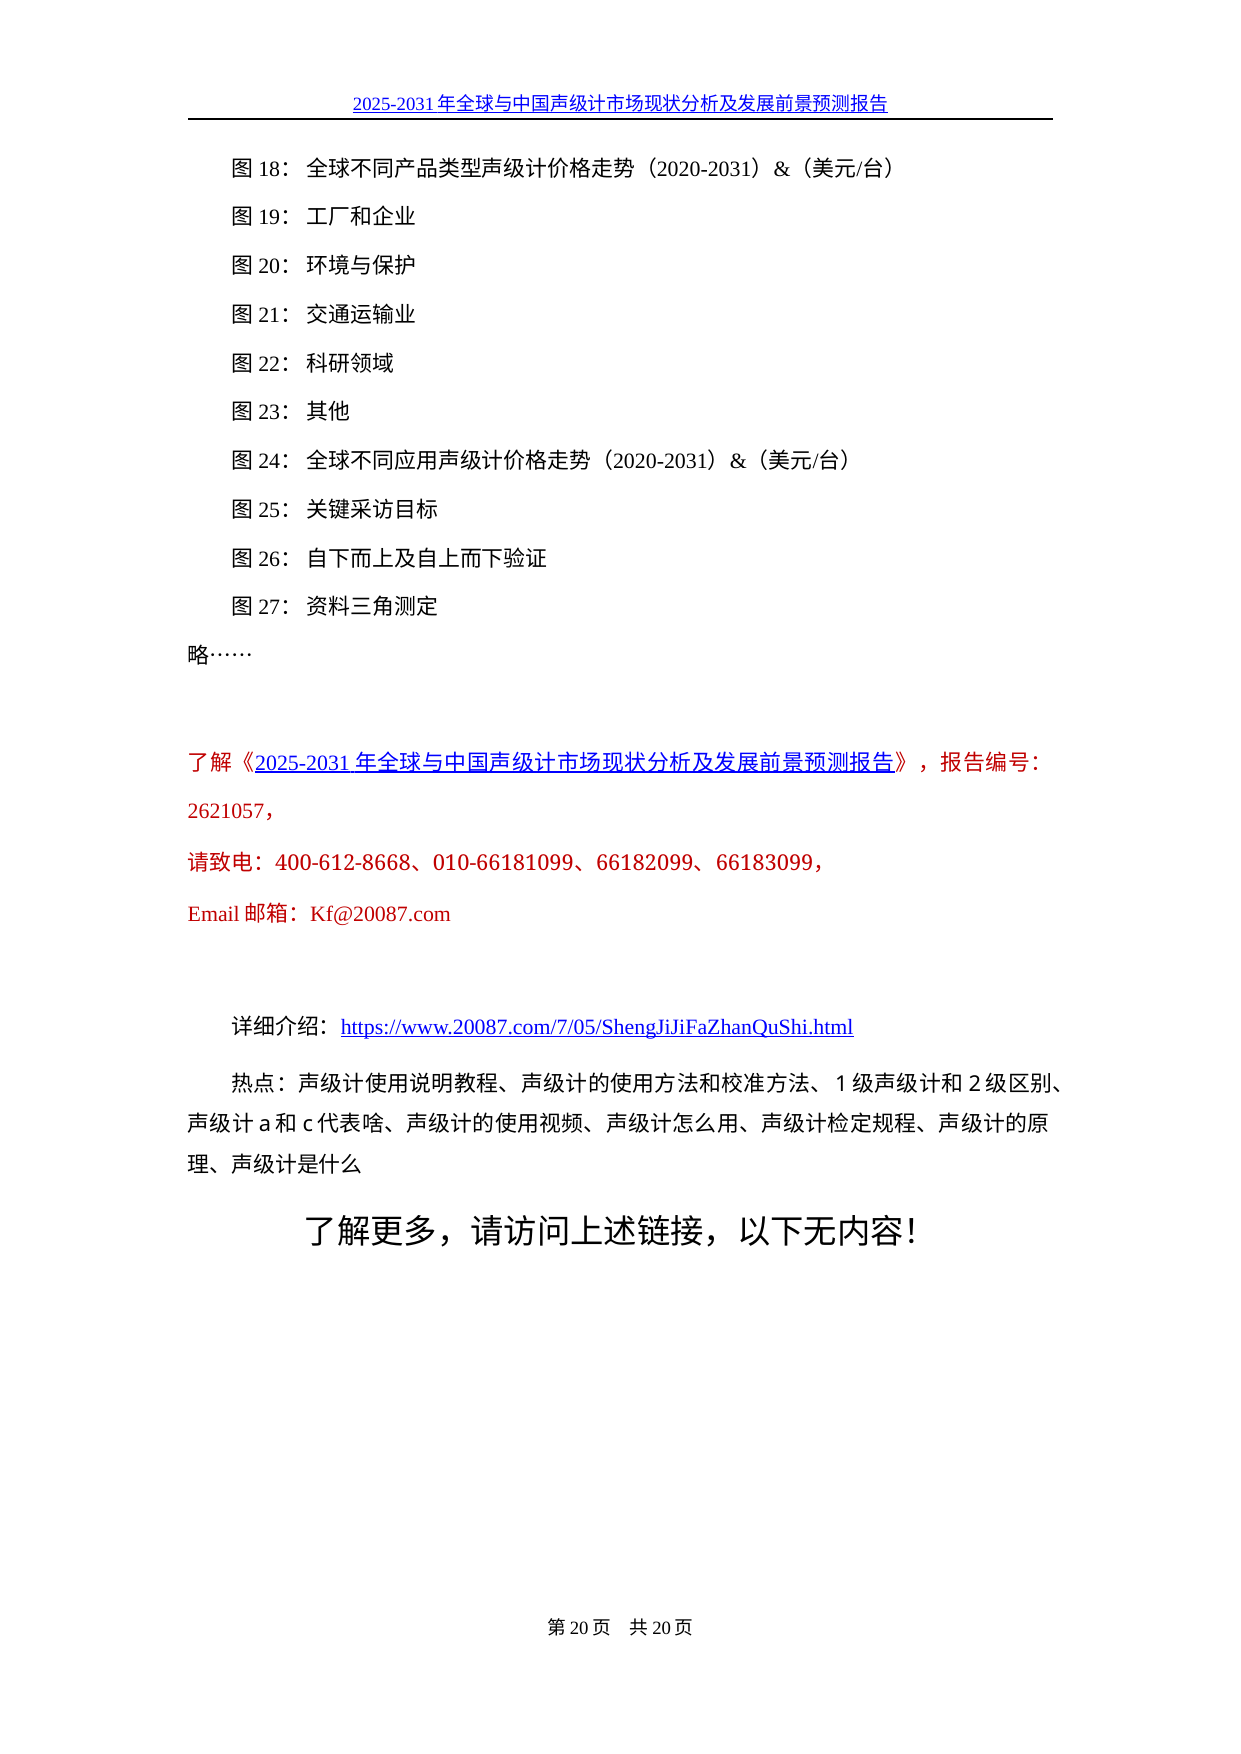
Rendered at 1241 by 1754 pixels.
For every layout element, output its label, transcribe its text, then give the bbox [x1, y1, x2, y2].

text Email邮箱：Kf@20087.com [187, 896, 1053, 928]
title 了解更多，请访问上述链接，以下无内容！ [187, 1197, 1053, 1262]
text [187, 150, 1053, 670]
text 详细介绍：https://www.20087.com/7/05/ShengJiJiFaZhanQuShi.html [187, 1009, 1053, 1041]
text 请致电：400-612-8668、010-66181099、66182099、66183099， [187, 844, 1053, 877]
text 了解《2025-2031年全球与中国声级计市场现状分析及发展前景预测报告》，报告编号：2621057， [187, 744, 1053, 825]
text 热点：声级计使用说明教程、声级计的使用方法和校准方法、1级声级计和2级区别、声级计a和c代表啥、声级计的使用视频、声级计怎么用、声级计检定规程、声级计的原理、声级计是什么 [187, 1066, 1053, 1179]
